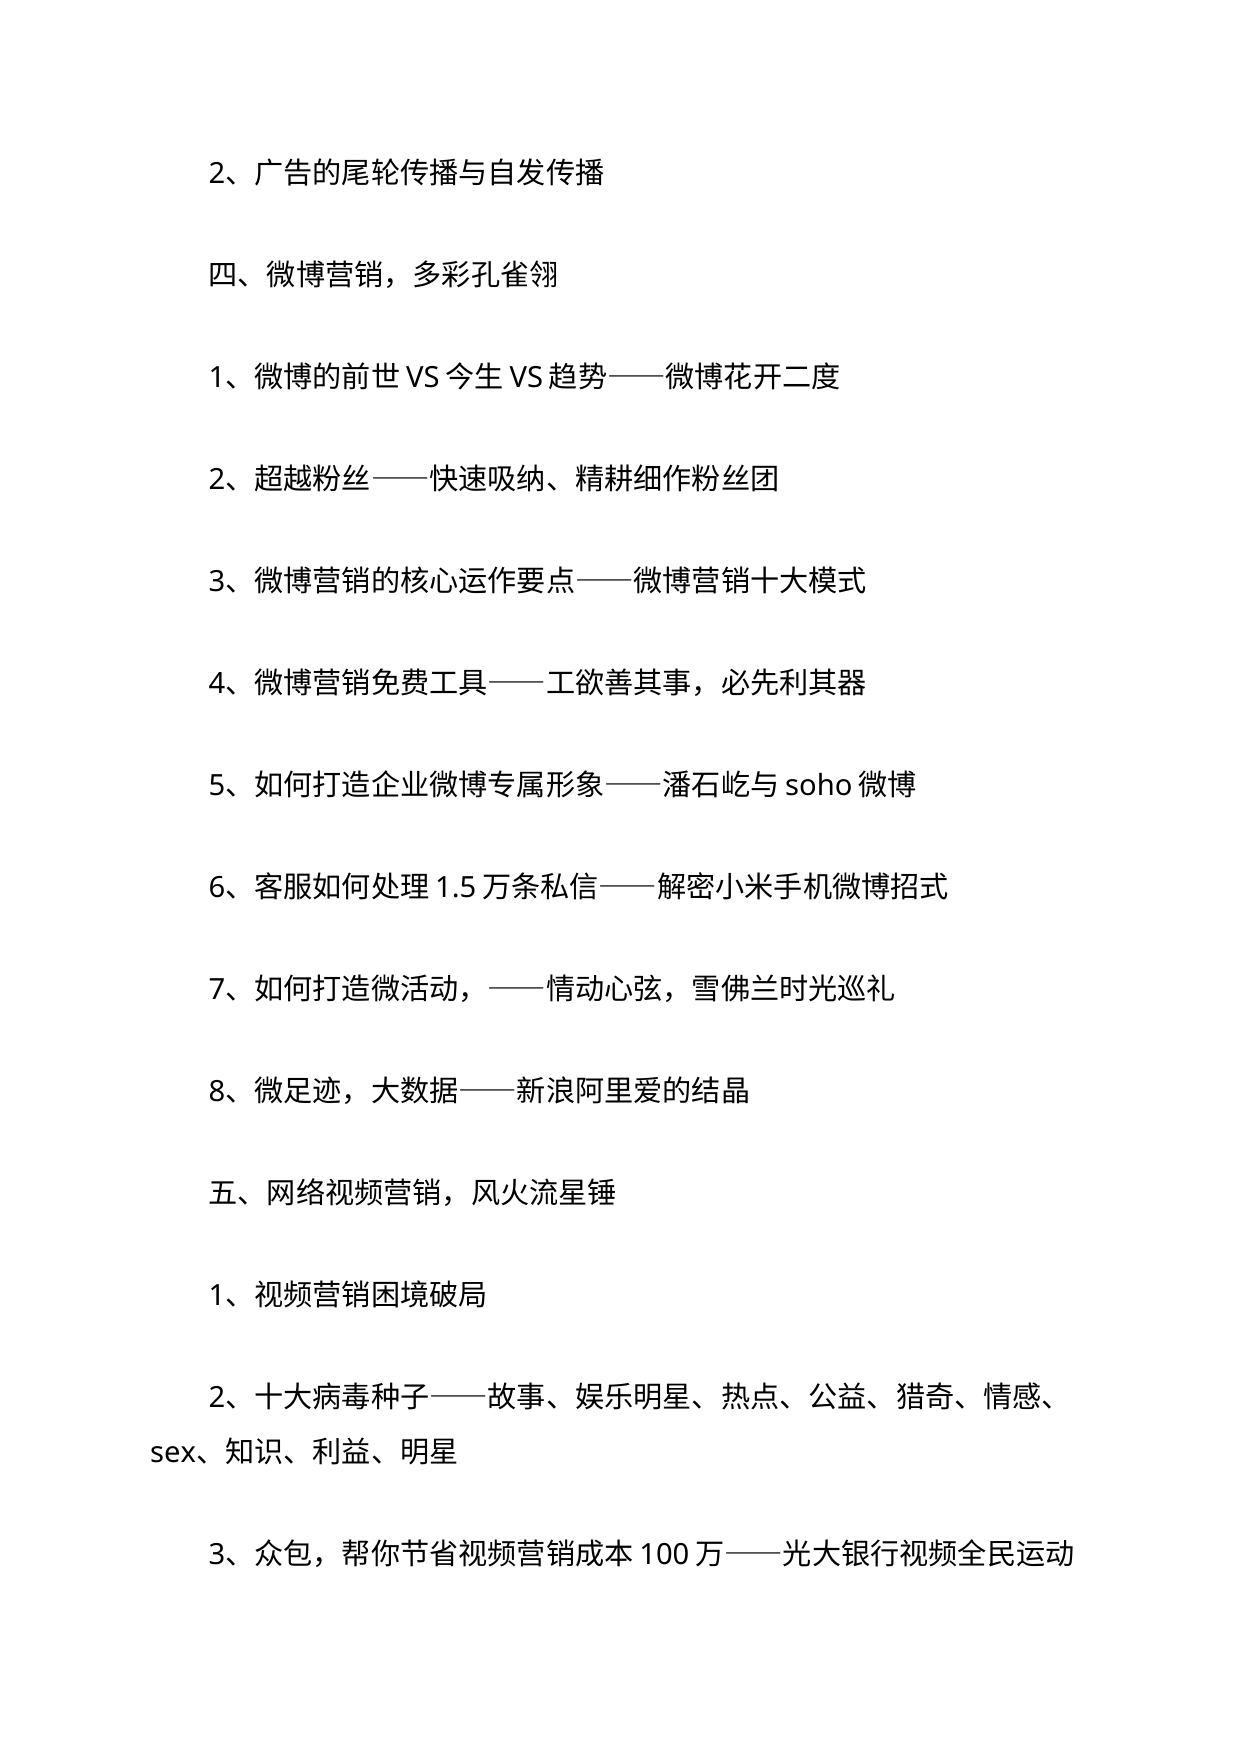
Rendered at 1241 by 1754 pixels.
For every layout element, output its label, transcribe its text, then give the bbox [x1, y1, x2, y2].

text 4、微博营销免费工具——工欲善其事，必先利其器 [150, 660, 1090, 702]
text 1、视频营销困境破局 [150, 1271, 1090, 1314]
text 2、广告的尾轮传播与自发传播 [150, 150, 1090, 192]
text 7、如何打造微活动，——情动心弦，雪佛兰时光巡礼 [150, 966, 1090, 1008]
text 3、众包，帮你节省视频营销成本100万——光大银行视频全民运动 [150, 1530, 1090, 1573]
text 5、如何打造企业微博专属形象——潘石屹与soho微博 [150, 762, 1090, 804]
text 五、网络视频营销，风火流星锤 [150, 1169, 1090, 1212]
text 2、十大病毒种子——故事、娱乐明星、热点、公益、猎奇、情感、sex、知识、利益、明星 [150, 1373, 1090, 1471]
text 8、微足迹，大数据——新浪阿里爱的结晶 [150, 1068, 1090, 1110]
text 2、超越粉丝——快速吸纳、精耕细作粉丝团 [150, 456, 1090, 498]
text 四、微博营销，多彩孔雀翎 [150, 252, 1090, 294]
text 6、客服如何处理1.5万条私信——解密小米手机微博招式 [150, 864, 1090, 906]
text 1、微博的前世VS今生VS趋势——微博花开二度 [150, 354, 1090, 396]
text 3、微博营销的核心运作要点——微博营销十大模式 [150, 558, 1090, 600]
